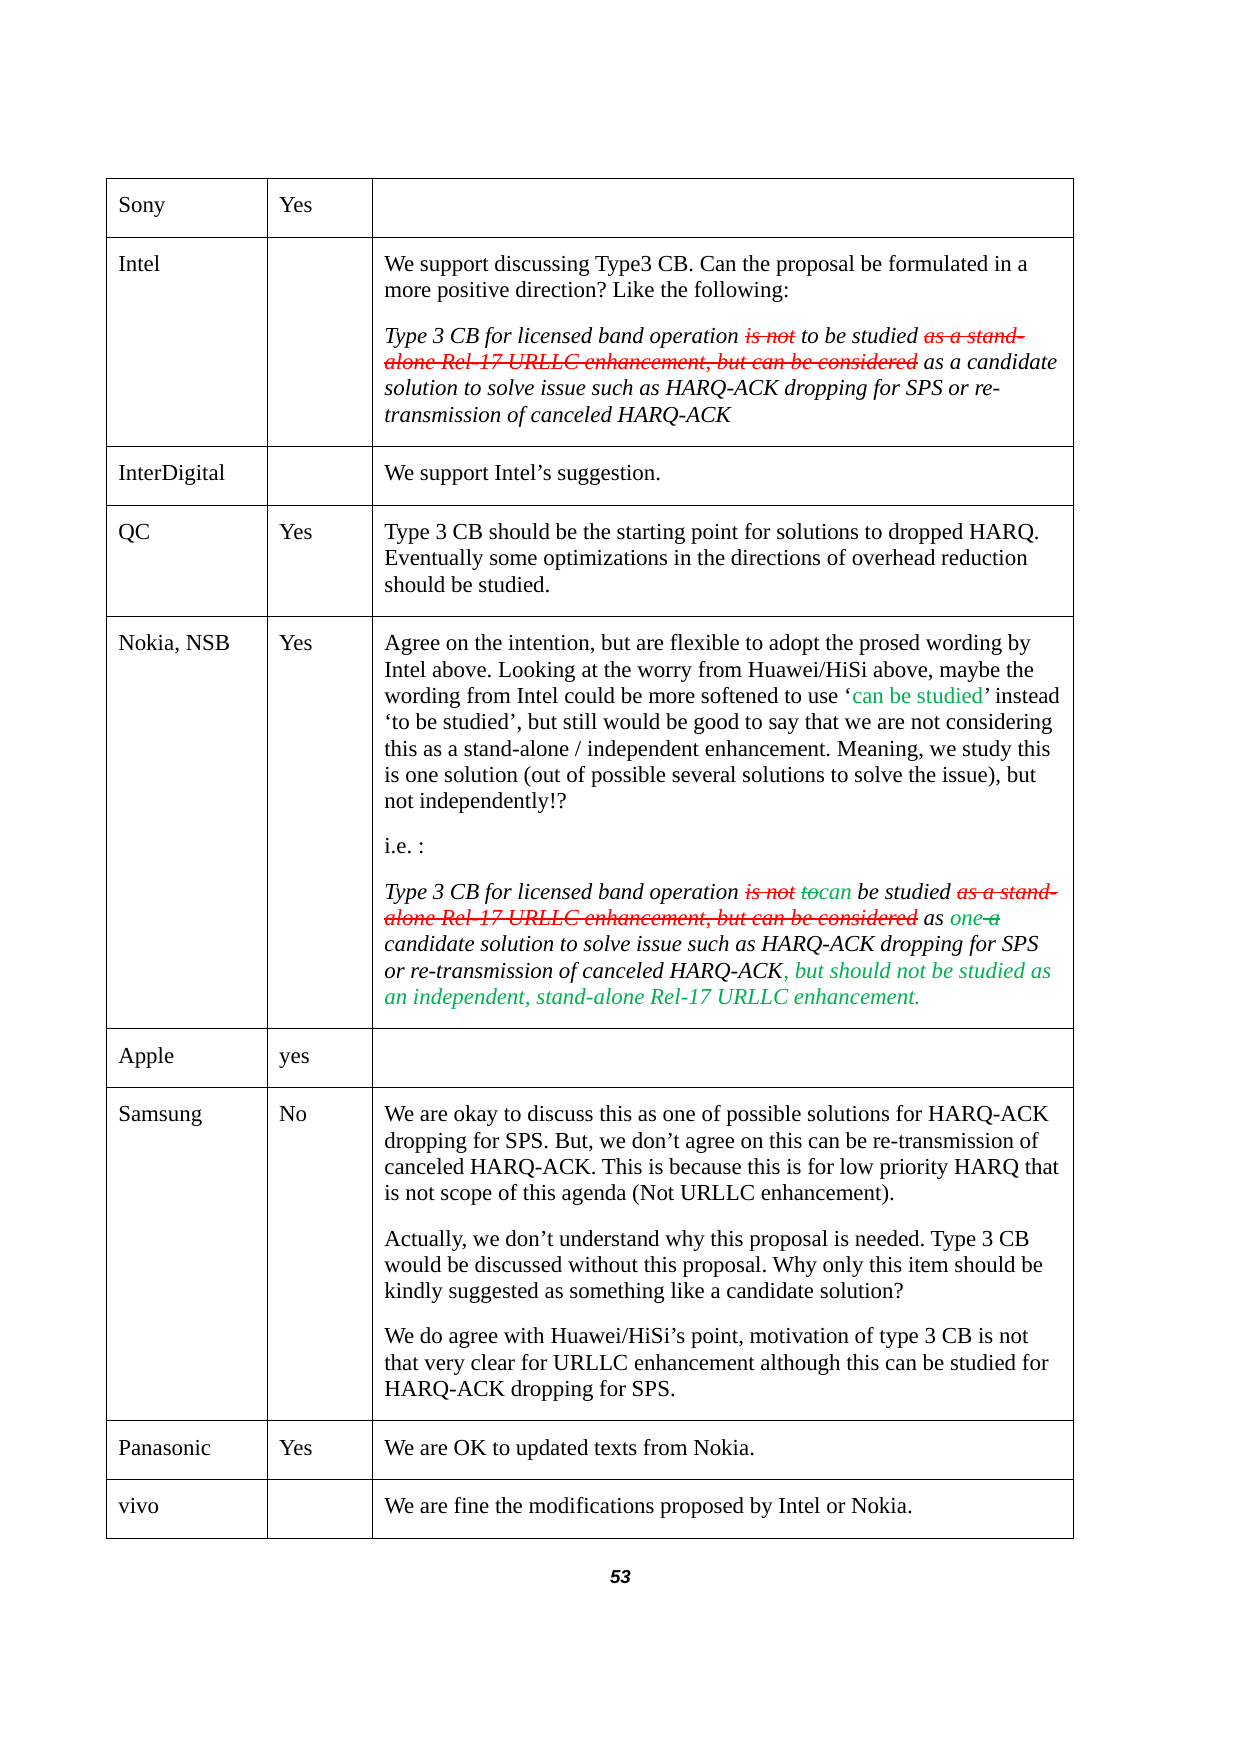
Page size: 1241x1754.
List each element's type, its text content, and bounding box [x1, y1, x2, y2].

table_cell We are okay to discuss this as one of possible solutions for HARQ-ACK dropping for SPS. But, we don’t agree on this can be re-transmission of canceled HARQ-ACK. This is because this is for low priority HARQ that is not scope of this agenda (Not URLLC enhancement). Actually, we don’t understand why this proposal is needed. Type 3 CB would be discussed without this proposal. Why only this item should be kindly suggested as something like a candidate solution? We do agree with Huawei/HiSi’s point, motivation of type 3 CB is not that very clear for URLLC enhancement although this can be studied for HARQ-ACK dropping for SPS. [373, 1088, 1073, 1420]
table_cell Agree on the intention, but are flexible to adopt the prosed wording by Intel above. Looking at the worry from Huawei/HiSi above, maybe the wording from Intel could be more softened to use ‘can be studied’ instead ‘to be studied’, but still would be good to say that we are not considering this as a stand-alone / independent enhancement. Meaning, we study this is one solution (out of possible several solutions to solve the issue), but not independently!? i.e. : Type 3 CB for licensed band operation is not tocan be studied as a stand-alone Rel-17 URLLC enhancement, but can be considered as one a candidate solution to solve issue such as HARQ-ACK dropping for SPS or re-transmission of canceled HARQ-ACK, but should not be studied as an independent, stand-alone Rel-17 URLLC enhancement. [373, 617, 1073, 1028]
table_cell [268, 447, 372, 504]
table_cell [268, 1480, 372, 1537]
table_cell Samsung [107, 1088, 267, 1420]
table_cell Type 3 CB should be the starting point for solutions to dropped HARQ. Eventually some optimizations in the directions of overhead reduction should be studied. [373, 506, 1073, 616]
table_cell Yes [268, 179, 372, 237]
table_cell Yes [268, 617, 372, 1028]
table_cell Apple [107, 1029, 267, 1087]
table_cell Intel [107, 238, 267, 446]
table_cell InterDigital [107, 447, 267, 504]
table_cell We support discussing Type3 CB. Can the proposal be formulated in a more positive direction? Like the following: Type 3 CB for licensed band operation is not to be studied as a stand-alone Rel-17 URLLC enhancement, but can be considered as a candidate solution to solve issue such as HARQ-ACK dropping for SPS or re-transmission of canceled HARQ-ACK [373, 238, 1073, 446]
table_cell Yes [268, 506, 372, 616]
table_cell [373, 1029, 1073, 1087]
table_cell Yes [268, 1421, 372, 1479]
table_cell Panasonic [107, 1421, 267, 1479]
table_cell [373, 179, 1073, 237]
table_cell vivo [107, 1480, 267, 1537]
table_cell QC [107, 506, 267, 616]
table_cell We are OK to updated texts from Nokia. [373, 1421, 1073, 1479]
table_cell yes [268, 1029, 372, 1087]
table_cell Sony [107, 179, 267, 237]
table_cell We are fine the modifications proposed by Intel or Nokia. [373, 1480, 1073, 1537]
table_cell Nokia, NSB [107, 617, 267, 1028]
table_cell We support Intel’s suggestion. [373, 447, 1073, 504]
table_cell No [268, 1088, 372, 1420]
table_cell [268, 238, 372, 446]
